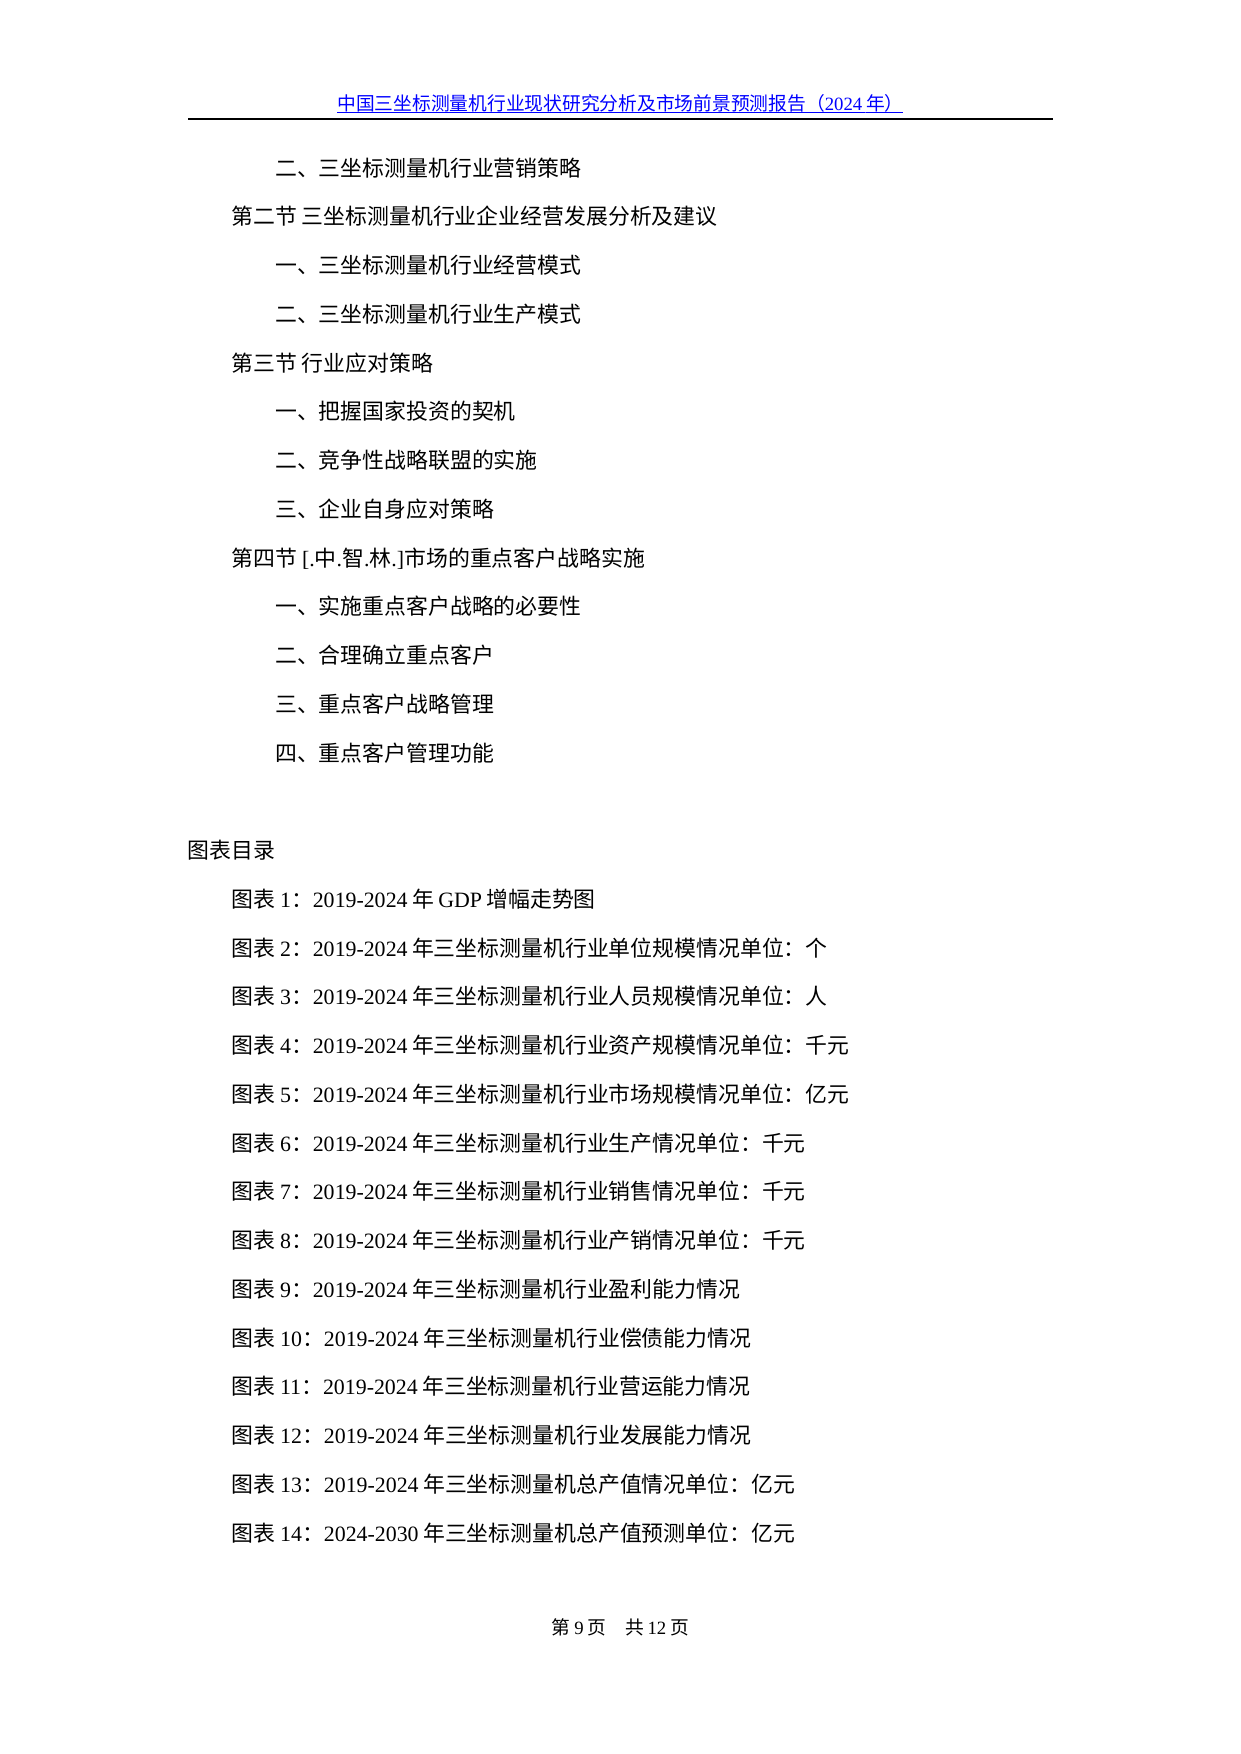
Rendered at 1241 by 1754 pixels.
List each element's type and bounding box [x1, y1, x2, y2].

text [187, 150, 1053, 1548]
